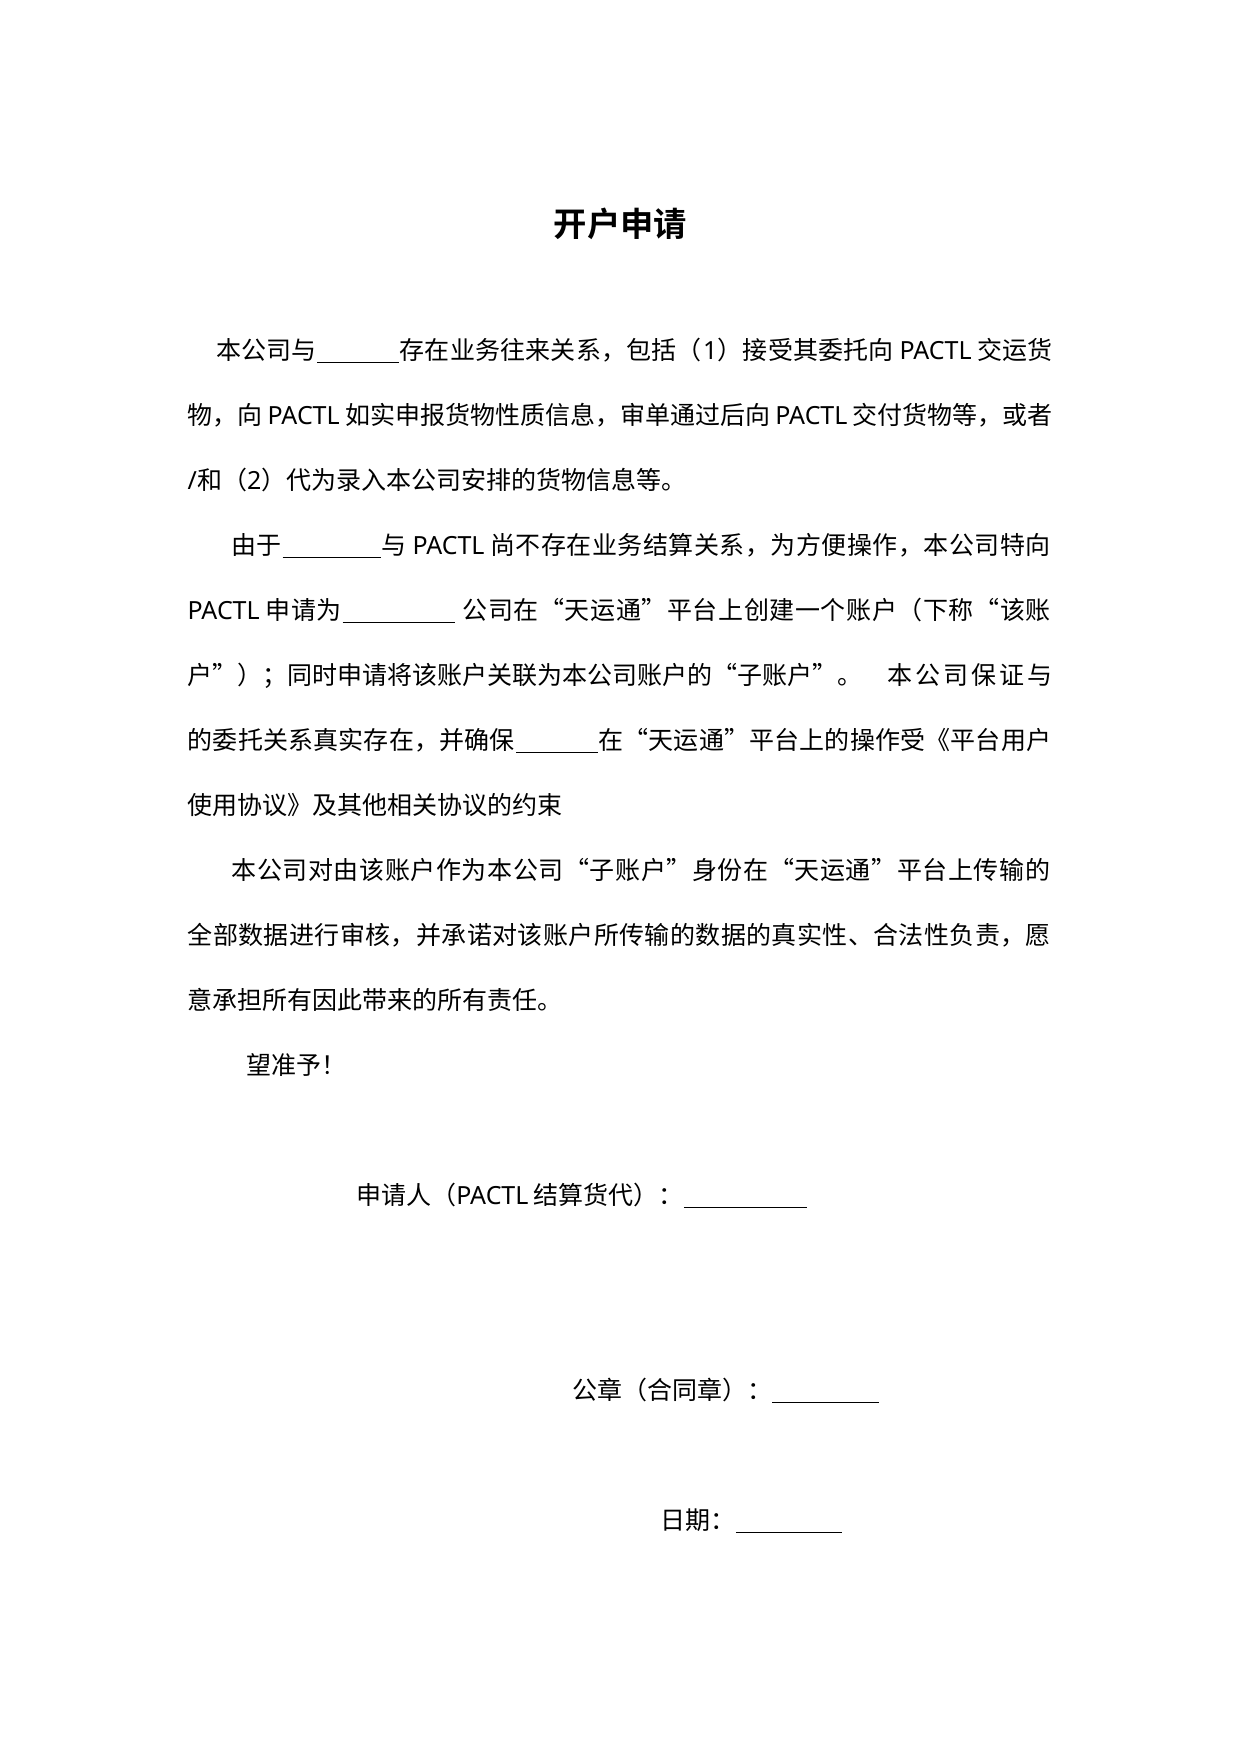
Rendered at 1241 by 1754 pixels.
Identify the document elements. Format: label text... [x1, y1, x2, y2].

text 望准予！ [187, 1031, 1053, 1096]
text 由于 与PACTL尚不存在业务结算关系，为方便操作，本公司特向PACTL申请为 公司在“天运通”平台上创建一个账户（下称“该账户”）；同时申请将该账户关联为本公司账户的“子账户”。 本公司保证与 的委托关系真实存在，并确保 在“天运通”平台上的操作受《平台用户使用协议》及其他相关协议的约束 [187, 511, 1053, 836]
text 日期： [187, 1486, 1053, 1551]
text 本公司与 存在业务往来关系，包括（1）接受其委托向PACTL交运货物，向PACTL如实申报货物性质信息，审单通过后向PACTL交付货物等，或者/和（2）代为录入本公司安排的货物信息等。 [187, 316, 1053, 511]
text 申请人（PACTL结算货代）： [187, 1161, 1053, 1226]
text 本公司对由该账户作为本公司“子账户”身份在“天运通”平台上传输的全部数据进行审核，并承诺对该账户所传输的数据的真实性、合法性负责，愿意承担所有因此带来的所有责任。 [187, 836, 1053, 1031]
subtitle 开户申请 [187, 189, 1053, 254]
text 公章（合同章）： [187, 1356, 1053, 1421]
